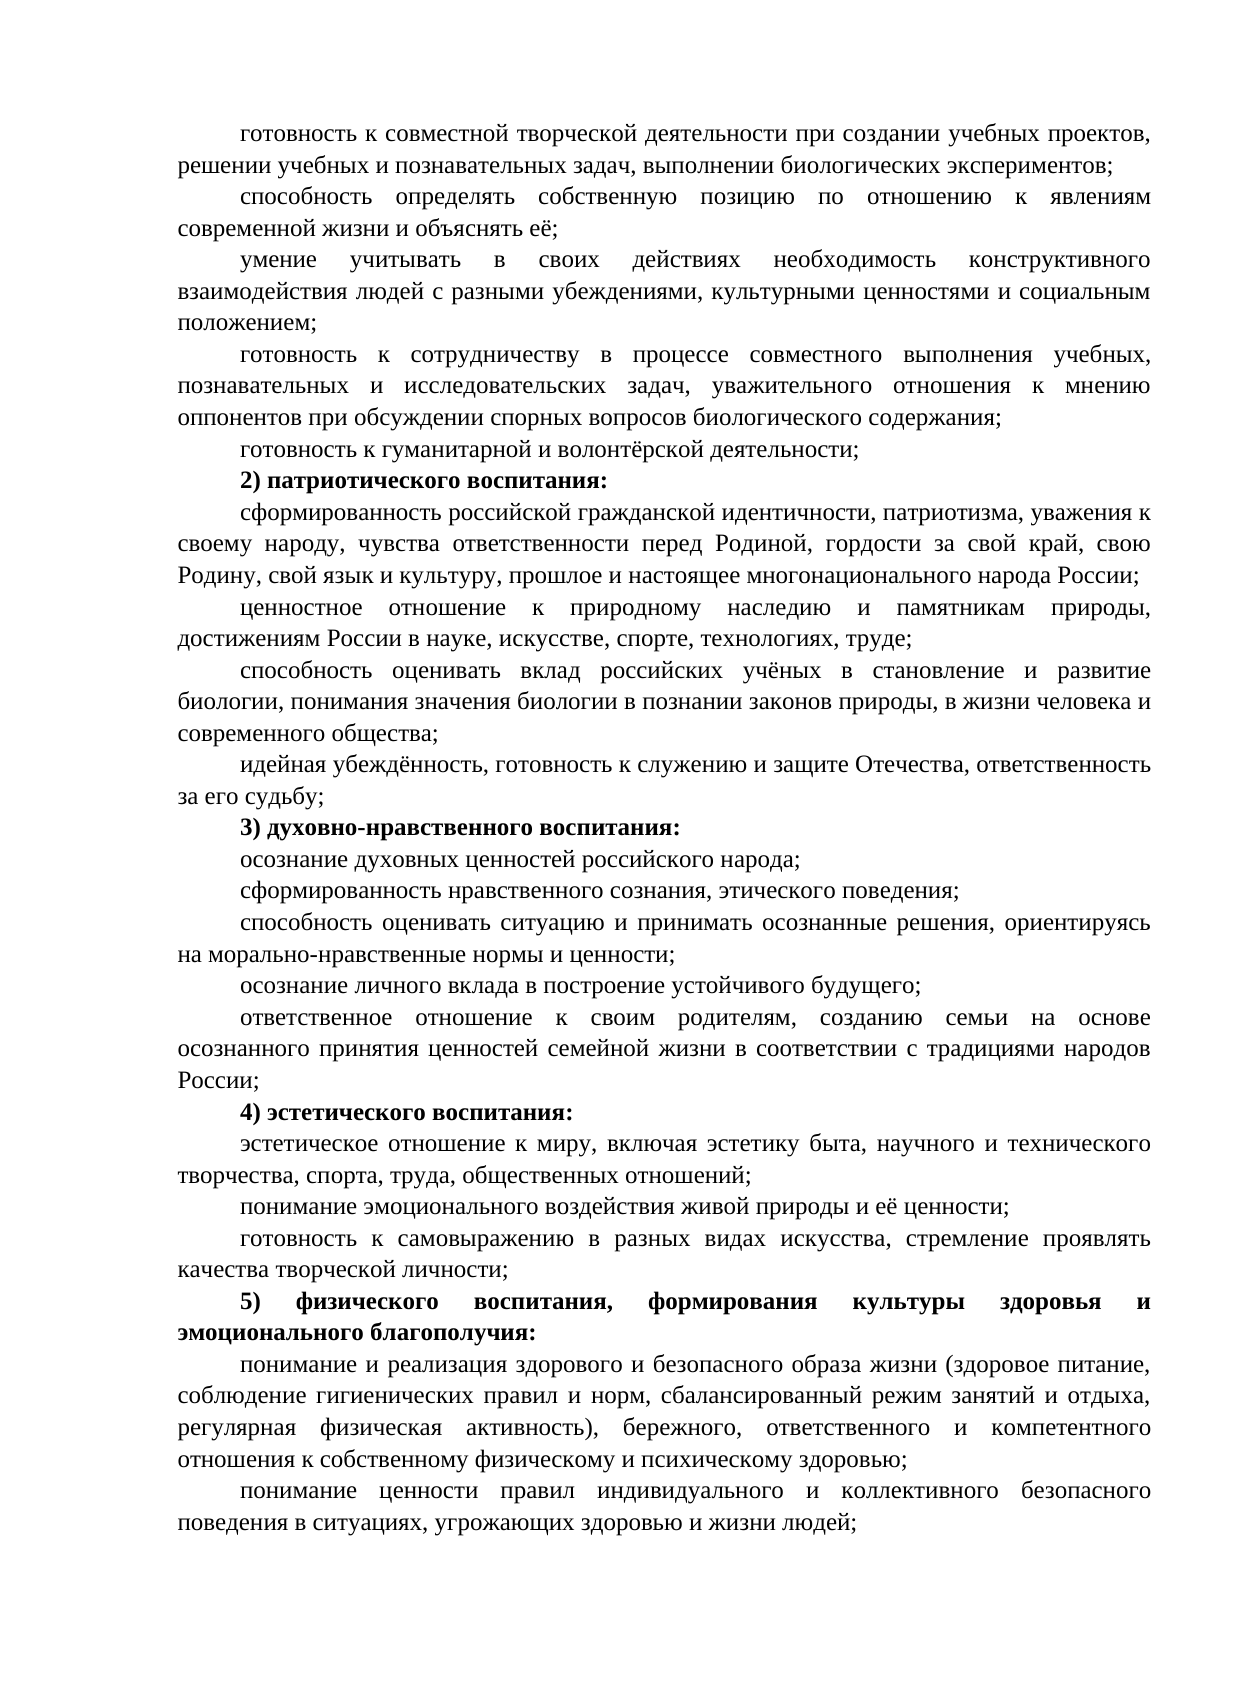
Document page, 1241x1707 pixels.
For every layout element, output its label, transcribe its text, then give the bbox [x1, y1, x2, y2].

text способность определять собственную позицию по отношению к явлениям современной жизни и объяснять её; [177, 181, 1152, 242]
text умение учитывать в своих действиях необходимость конструктивного взаимодействия людей с разными убеждениями, культурными ценностями и социальным положением; [177, 244, 1152, 336]
text ответственное отношение к своим родителям, созданию семьи на основе осознанного принятия ценностей семейной жизни в соответствии с традициями народов России; [177, 1002, 1152, 1094]
text 3) духовно-нравственного воспитания: [177, 812, 1152, 841]
text сформированность российской гражданской идентичности, патриотизма, уважения к своему народу, чувства ответственности перед Родиной, гордости за свой край, свою Родину, свой язык и культуру, прошлое и настоящее многонационального народа России; [177, 497, 1152, 589]
text ценностное отношение к природному наследию и памятникам природы, достижениям России в науке, искусстве, спорте, технологиях, труде; [177, 592, 1152, 652]
text понимание и реализация здорового и безопасного образа жизни (здоровое питание, соблюдение гигиенических правил и норм, сбалансированный режим занятий и отдыха, регулярная физическая активность), бережного, ответственного и компетентного отношения к собственному физическому и психическому здоровью; [177, 1349, 1152, 1472]
text 4) эстетического воспитания: [177, 1097, 1152, 1125]
text готовность к самовыражению в разных видах искусства, стремление проявлять качества творческой личности; [177, 1223, 1152, 1283]
text понимание эмоционального воздействия живой природы и её ценности; [177, 1191, 1152, 1220]
text способность оценивать ситуацию и принимать осознанные решения, ориентируясь на морально-нравственные нормы и ценности; [177, 907, 1152, 967]
text эстетическое отношение к миру, включая эстетику быта, научного и технического творчества, спорта, труда, общественных отношений; [177, 1128, 1152, 1188]
text 2) патриотического воспитания: [177, 465, 1152, 494]
text 5) физического воспитания, формирования культуры здоровья и эмоционального благополучия: [177, 1286, 1152, 1346]
text осознание духовных ценностей российского народа; [177, 844, 1152, 873]
text понимание ценности правил индивидуального и коллективного безопасного поведения в ситуациях, угрожающих здоровью и жизни людей; [177, 1475, 1152, 1536]
text способность оценивать вклад российских учёных в становление и развитие биологии, понимания значения биологии в познании законов природы, в жизни человека и современного общества; [177, 655, 1152, 747]
text идейная убеждённость, готовность к служению и защите Отечества, ответственность за его судьбу; [177, 749, 1152, 810]
text готовность к совместной творческой деятельности при создании учебных проектов, решении учебных и познавательных задач, выполнении биологических экспериментов; [177, 118, 1152, 178]
text осознание личного вклада в построение устойчивого будущего; [177, 970, 1152, 999]
text готовность к сотрудничеству в процессе совместного выполнения учебных, познавательных и исследовательских задач, уважительного отношения к мнению оппонентов при обсуждении спорных вопросов биологического содержания; [177, 339, 1152, 431]
text сформированность нравственного сознания, этического поведения; [177, 876, 1152, 904]
text готовность к гуманитарной и волонтёрской деятельности; [177, 434, 1152, 462]
